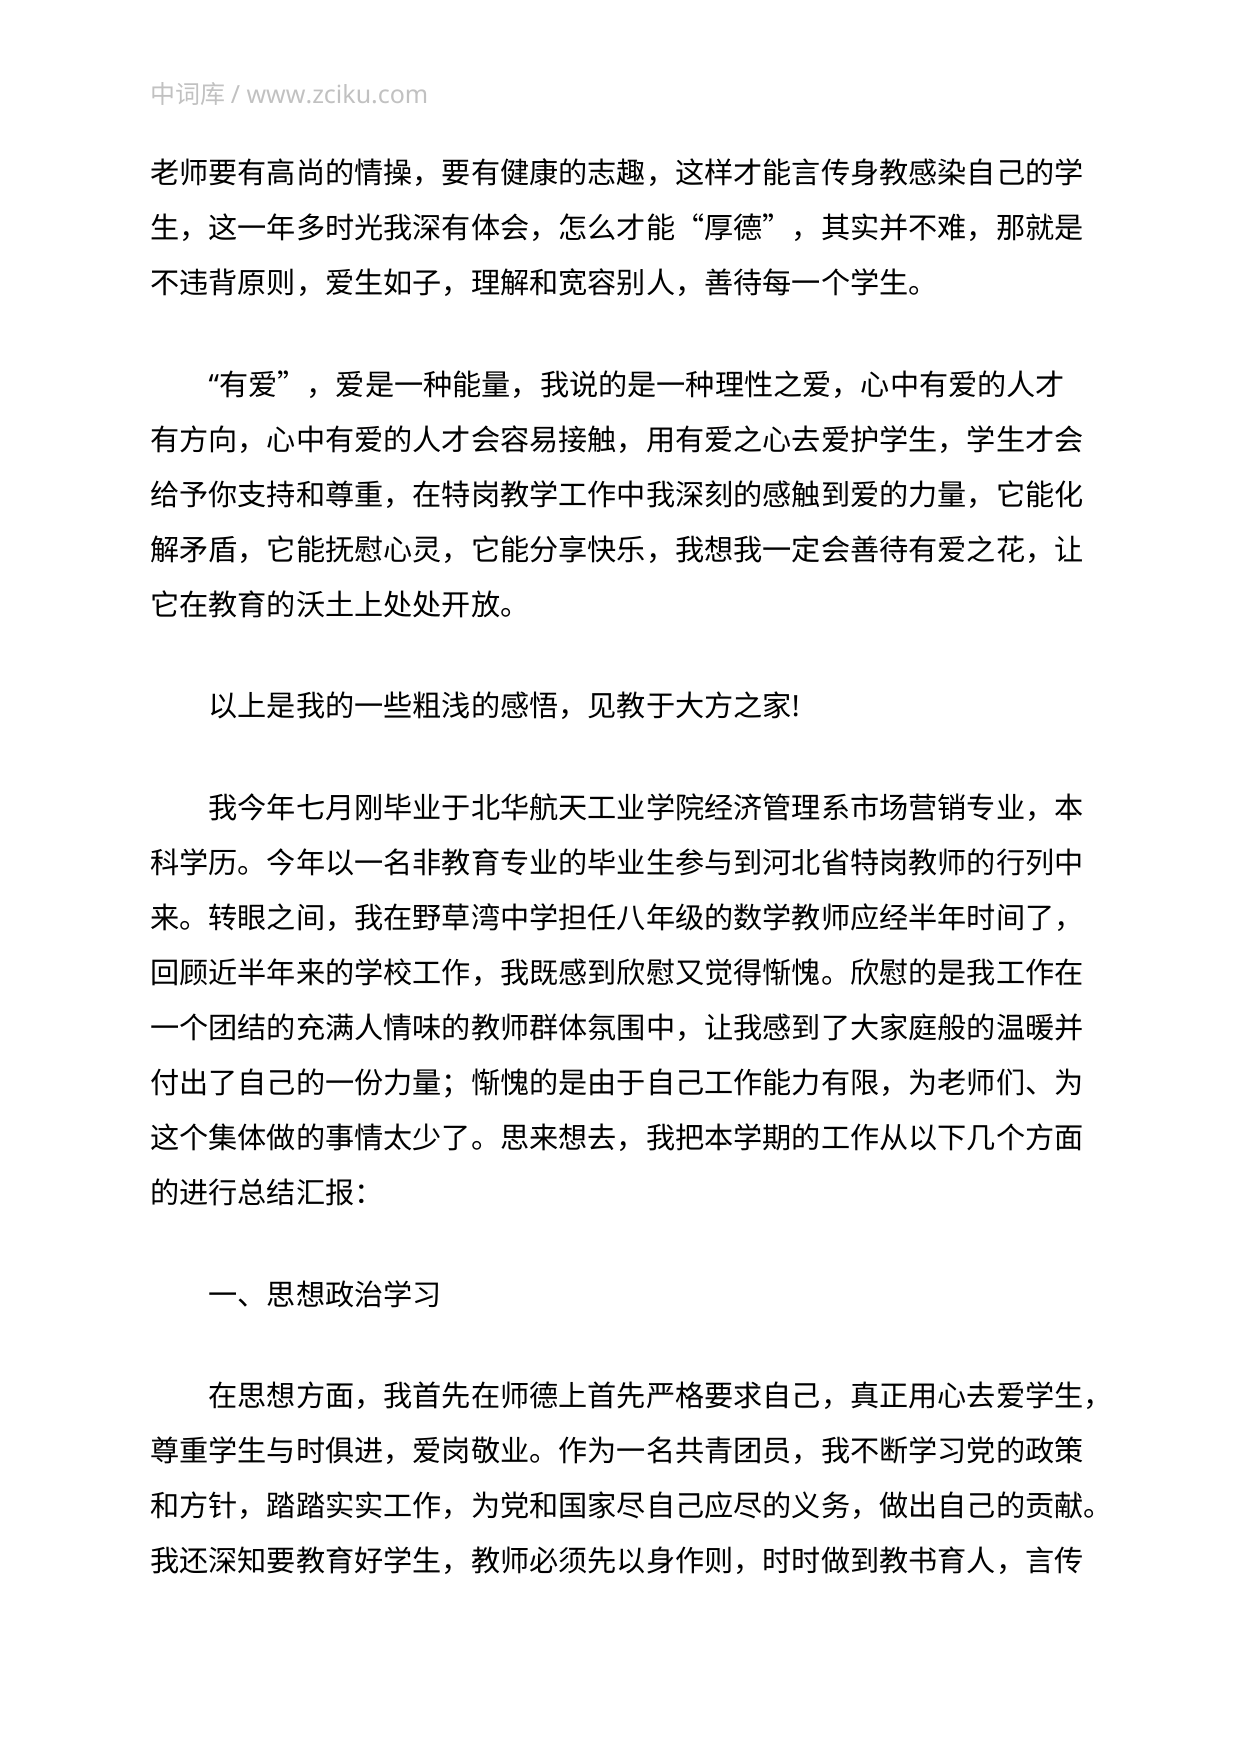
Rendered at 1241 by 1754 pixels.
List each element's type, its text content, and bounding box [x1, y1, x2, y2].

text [150, 150, 1090, 302]
text “有爱”，爱是一种能量，我说的是一种理性之爱，心中有爱的人才有方向，心中有爱的人才会容易接触，用有爱之心去爱护学生，学生才会给予你支持和尊重，在特岗教学工作中我深刻的感触到爱的力量，它能化解矛盾，它能抚慰心灵，它能分享快乐，我想我一定会善待有爱之花，让它在教育的沃土上处处开放。 [150, 362, 1090, 623]
text 一、思想政治学习 [150, 1271, 1090, 1313]
text 以上是我的一些粗浅的感悟，见教于大方之家! [150, 683, 1090, 725]
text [150, 1373, 1090, 1580]
text 我今年七月刚毕业于北华航天工业学院经济管理系市场营销专业，本科学历。今年以一名非教育专业的毕业生参与到河北省特岗教师的行列中来。转眼之间，我在野草湾中学担任八年级的数学教师应经半年时间了，回顾近半年来的学校工作，我既感到欣慰又觉得惭愧。欣慰的是我工作在一个团结的充满人情味的教师群体氛围中，让我感到了大家庭般的温暖并付出了自己的一份力量；惭愧的是由于自己工作能力有限，为老师们、为这个集体做的事情太少了。思来想去，我把本学期的工作从以下几个方面的进行总结汇报： [150, 785, 1090, 1212]
